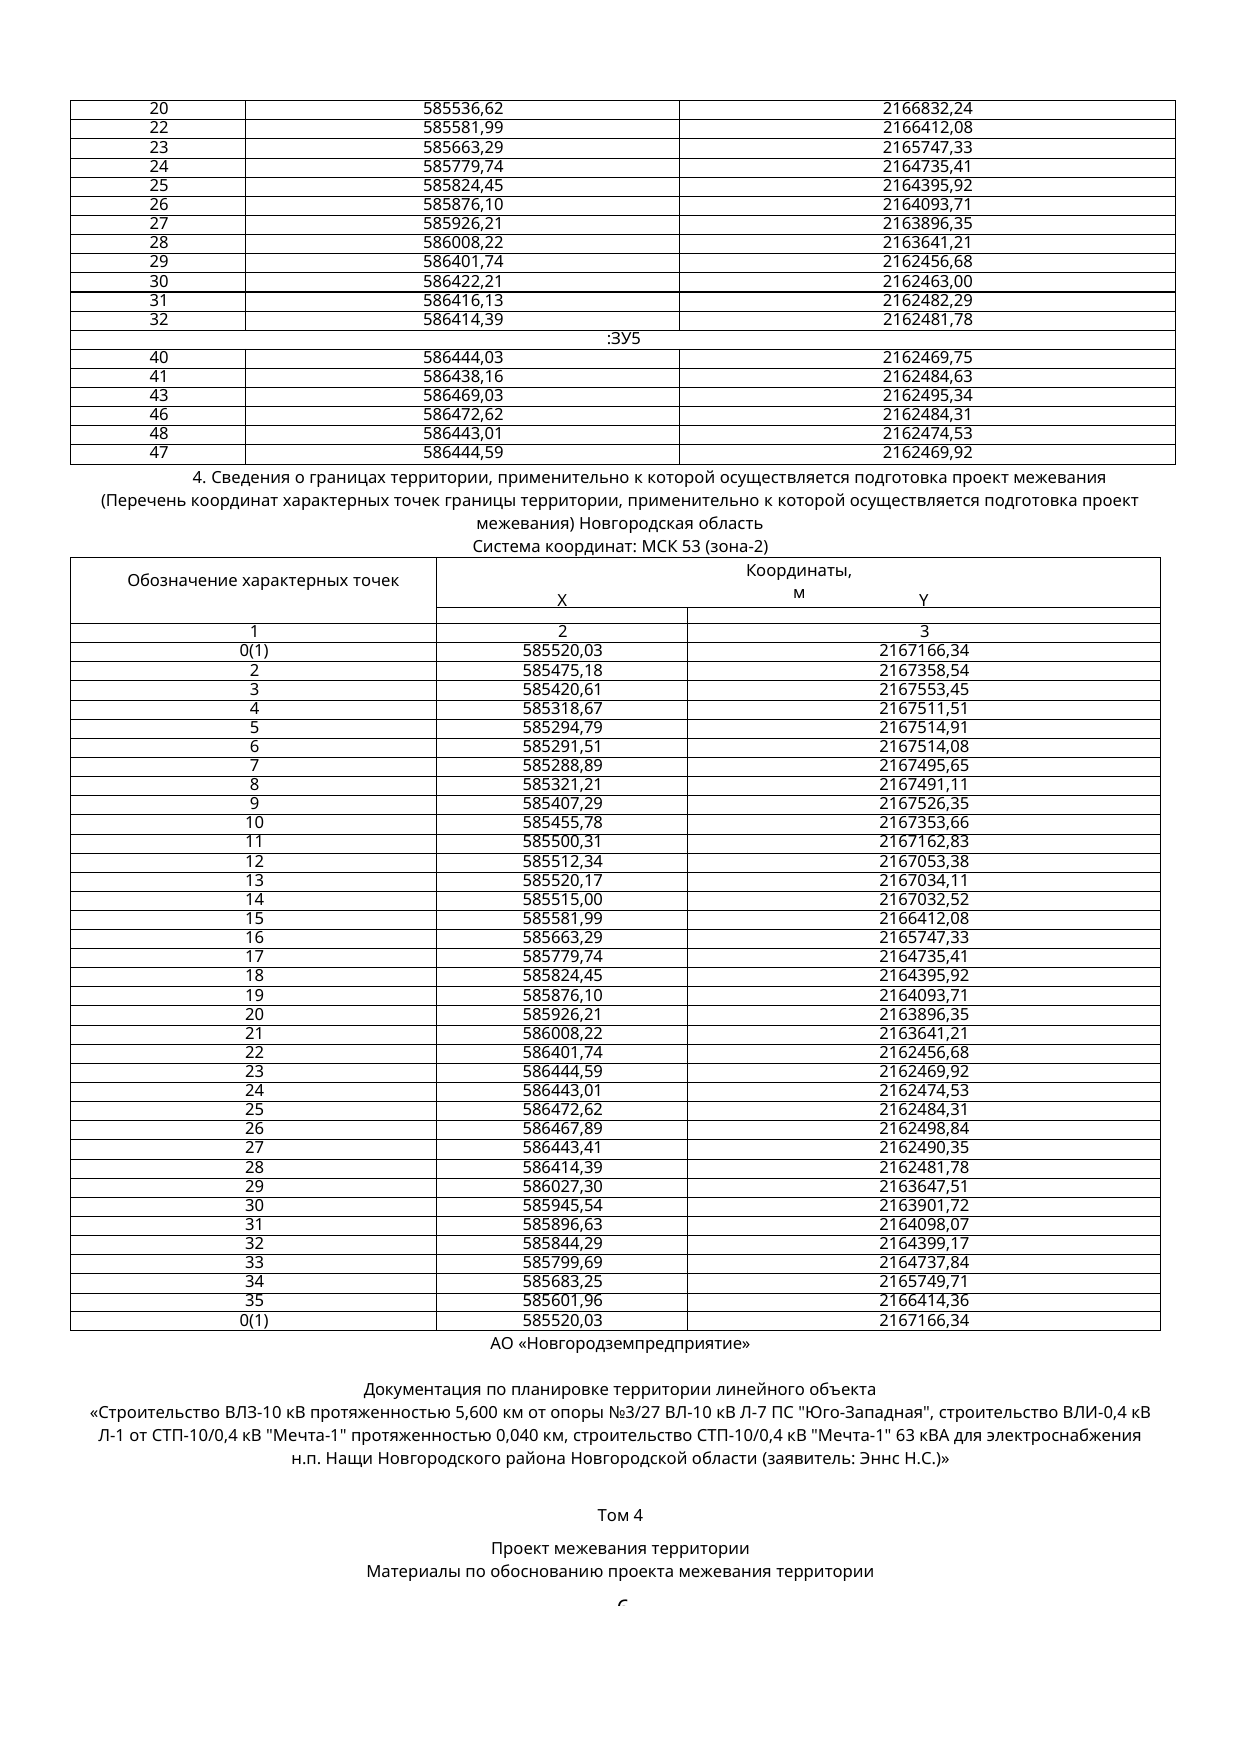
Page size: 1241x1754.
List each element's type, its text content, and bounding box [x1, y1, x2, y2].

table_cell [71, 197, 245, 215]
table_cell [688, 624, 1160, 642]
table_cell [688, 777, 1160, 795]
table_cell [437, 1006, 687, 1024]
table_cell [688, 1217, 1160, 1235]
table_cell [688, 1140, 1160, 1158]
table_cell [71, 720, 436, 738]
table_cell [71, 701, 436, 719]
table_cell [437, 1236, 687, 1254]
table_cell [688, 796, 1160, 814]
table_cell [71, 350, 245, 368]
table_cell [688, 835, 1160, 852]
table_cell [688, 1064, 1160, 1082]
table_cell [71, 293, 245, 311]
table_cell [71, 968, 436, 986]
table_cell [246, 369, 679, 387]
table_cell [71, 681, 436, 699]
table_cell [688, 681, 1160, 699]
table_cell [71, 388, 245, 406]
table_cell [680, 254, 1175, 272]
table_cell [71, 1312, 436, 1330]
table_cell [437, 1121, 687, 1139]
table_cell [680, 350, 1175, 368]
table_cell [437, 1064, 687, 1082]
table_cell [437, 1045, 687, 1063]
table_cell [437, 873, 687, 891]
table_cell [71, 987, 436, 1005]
list Сведения о границах территории, применительно к которой осуществляется подготовка проект межевания [192, 465, 1221, 488]
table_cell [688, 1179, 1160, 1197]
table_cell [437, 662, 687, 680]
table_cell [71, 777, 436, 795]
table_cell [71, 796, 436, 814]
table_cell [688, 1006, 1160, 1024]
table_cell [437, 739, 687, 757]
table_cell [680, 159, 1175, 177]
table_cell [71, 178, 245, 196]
text АО «Новгородземпредприятие» [52, 1332, 1188, 1354]
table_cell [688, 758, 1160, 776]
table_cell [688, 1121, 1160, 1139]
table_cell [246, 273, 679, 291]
text Документация по планировке территории линейного объекта [52, 1378, 1188, 1400]
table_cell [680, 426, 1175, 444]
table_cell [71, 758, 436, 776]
text Проект межевания территории [52, 1536, 1188, 1559]
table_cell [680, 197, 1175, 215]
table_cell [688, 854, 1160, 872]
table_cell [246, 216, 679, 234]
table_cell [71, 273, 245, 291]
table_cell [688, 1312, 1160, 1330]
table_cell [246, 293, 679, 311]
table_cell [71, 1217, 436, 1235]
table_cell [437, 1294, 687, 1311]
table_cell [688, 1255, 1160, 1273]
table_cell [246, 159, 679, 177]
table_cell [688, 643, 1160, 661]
text Том 4 [52, 1504, 1188, 1527]
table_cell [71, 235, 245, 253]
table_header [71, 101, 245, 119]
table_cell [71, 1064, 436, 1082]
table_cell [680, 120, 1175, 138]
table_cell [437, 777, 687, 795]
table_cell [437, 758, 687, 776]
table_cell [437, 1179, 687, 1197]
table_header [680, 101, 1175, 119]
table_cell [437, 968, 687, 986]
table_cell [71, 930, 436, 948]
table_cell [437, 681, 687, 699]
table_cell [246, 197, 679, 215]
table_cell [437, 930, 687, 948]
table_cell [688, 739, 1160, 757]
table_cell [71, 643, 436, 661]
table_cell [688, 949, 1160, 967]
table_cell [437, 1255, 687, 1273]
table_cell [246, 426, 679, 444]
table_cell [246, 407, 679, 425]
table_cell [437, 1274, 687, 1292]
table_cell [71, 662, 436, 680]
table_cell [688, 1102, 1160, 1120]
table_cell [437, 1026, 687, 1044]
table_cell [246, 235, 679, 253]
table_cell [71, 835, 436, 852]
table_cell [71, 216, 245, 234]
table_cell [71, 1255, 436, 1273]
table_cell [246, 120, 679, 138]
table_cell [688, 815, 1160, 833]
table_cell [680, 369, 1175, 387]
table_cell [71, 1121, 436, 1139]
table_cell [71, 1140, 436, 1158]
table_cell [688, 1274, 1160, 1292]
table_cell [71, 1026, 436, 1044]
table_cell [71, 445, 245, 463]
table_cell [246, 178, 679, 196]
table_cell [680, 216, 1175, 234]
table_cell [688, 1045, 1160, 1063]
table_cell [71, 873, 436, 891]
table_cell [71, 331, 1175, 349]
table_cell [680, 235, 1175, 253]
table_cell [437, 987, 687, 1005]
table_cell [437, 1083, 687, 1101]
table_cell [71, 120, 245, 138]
text (Перечень координат характерных точек границы территории, применительно к которой осуществляется подготовка проект межевания) Новгородская область [52, 488, 1187, 534]
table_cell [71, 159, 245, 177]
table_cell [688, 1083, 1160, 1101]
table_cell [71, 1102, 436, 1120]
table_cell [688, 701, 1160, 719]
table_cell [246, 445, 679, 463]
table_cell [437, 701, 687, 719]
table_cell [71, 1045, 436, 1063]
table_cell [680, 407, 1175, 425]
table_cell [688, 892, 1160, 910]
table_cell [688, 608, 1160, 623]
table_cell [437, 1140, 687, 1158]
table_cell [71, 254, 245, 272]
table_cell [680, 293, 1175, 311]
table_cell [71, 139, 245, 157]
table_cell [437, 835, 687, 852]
text Материалы по обоснованию проекта межевания территории [52, 1559, 1188, 1582]
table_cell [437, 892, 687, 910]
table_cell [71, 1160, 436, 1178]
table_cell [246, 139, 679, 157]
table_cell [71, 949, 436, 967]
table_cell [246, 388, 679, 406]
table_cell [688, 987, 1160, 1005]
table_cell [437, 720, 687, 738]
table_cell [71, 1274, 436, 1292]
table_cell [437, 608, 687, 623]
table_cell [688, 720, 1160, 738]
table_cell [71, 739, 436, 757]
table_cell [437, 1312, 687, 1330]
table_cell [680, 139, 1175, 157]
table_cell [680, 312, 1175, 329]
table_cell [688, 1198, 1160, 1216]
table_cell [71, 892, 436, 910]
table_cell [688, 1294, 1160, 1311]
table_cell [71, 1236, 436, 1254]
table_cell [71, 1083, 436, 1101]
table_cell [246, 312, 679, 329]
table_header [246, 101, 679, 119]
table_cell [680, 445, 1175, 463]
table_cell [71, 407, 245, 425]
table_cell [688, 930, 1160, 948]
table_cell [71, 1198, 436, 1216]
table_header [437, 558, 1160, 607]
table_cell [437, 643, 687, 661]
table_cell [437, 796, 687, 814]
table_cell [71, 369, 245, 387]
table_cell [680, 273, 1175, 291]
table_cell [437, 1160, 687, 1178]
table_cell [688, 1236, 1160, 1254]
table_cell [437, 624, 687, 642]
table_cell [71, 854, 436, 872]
text Система координат: МСК 53 (зона-2) [52, 534, 1188, 557]
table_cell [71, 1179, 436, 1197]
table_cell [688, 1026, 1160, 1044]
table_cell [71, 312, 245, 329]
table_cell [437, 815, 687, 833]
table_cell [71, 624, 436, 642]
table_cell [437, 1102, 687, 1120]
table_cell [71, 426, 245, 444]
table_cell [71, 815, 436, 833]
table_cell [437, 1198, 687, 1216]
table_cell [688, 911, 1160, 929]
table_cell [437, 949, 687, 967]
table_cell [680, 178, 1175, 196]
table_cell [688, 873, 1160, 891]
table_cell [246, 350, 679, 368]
text «Строительство ВЛЗ-10 кВ протяженностью 5,600 км от опоры №3/27 ВЛ-10 кВ Л-7 ПС "Юго-Западная", строительство ВЛИ-0,4 кВ Л-1 от СТП-10/0,4 кВ "Мечта-1" протяженностью 0,040 км, строительство СТП-10/0,4 кВ "Мечта-1" 63 кВА для электроснабжения н.п. Нащи Новгородского района Новгородской области (заявитель: Эннс Н.С.)» [85, 1401, 1156, 1469]
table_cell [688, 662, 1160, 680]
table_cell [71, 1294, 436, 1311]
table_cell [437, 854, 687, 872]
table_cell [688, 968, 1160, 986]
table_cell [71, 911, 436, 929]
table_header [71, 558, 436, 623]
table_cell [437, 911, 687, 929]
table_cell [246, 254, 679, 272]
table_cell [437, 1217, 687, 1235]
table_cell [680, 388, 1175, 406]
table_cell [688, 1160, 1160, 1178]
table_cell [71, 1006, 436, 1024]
